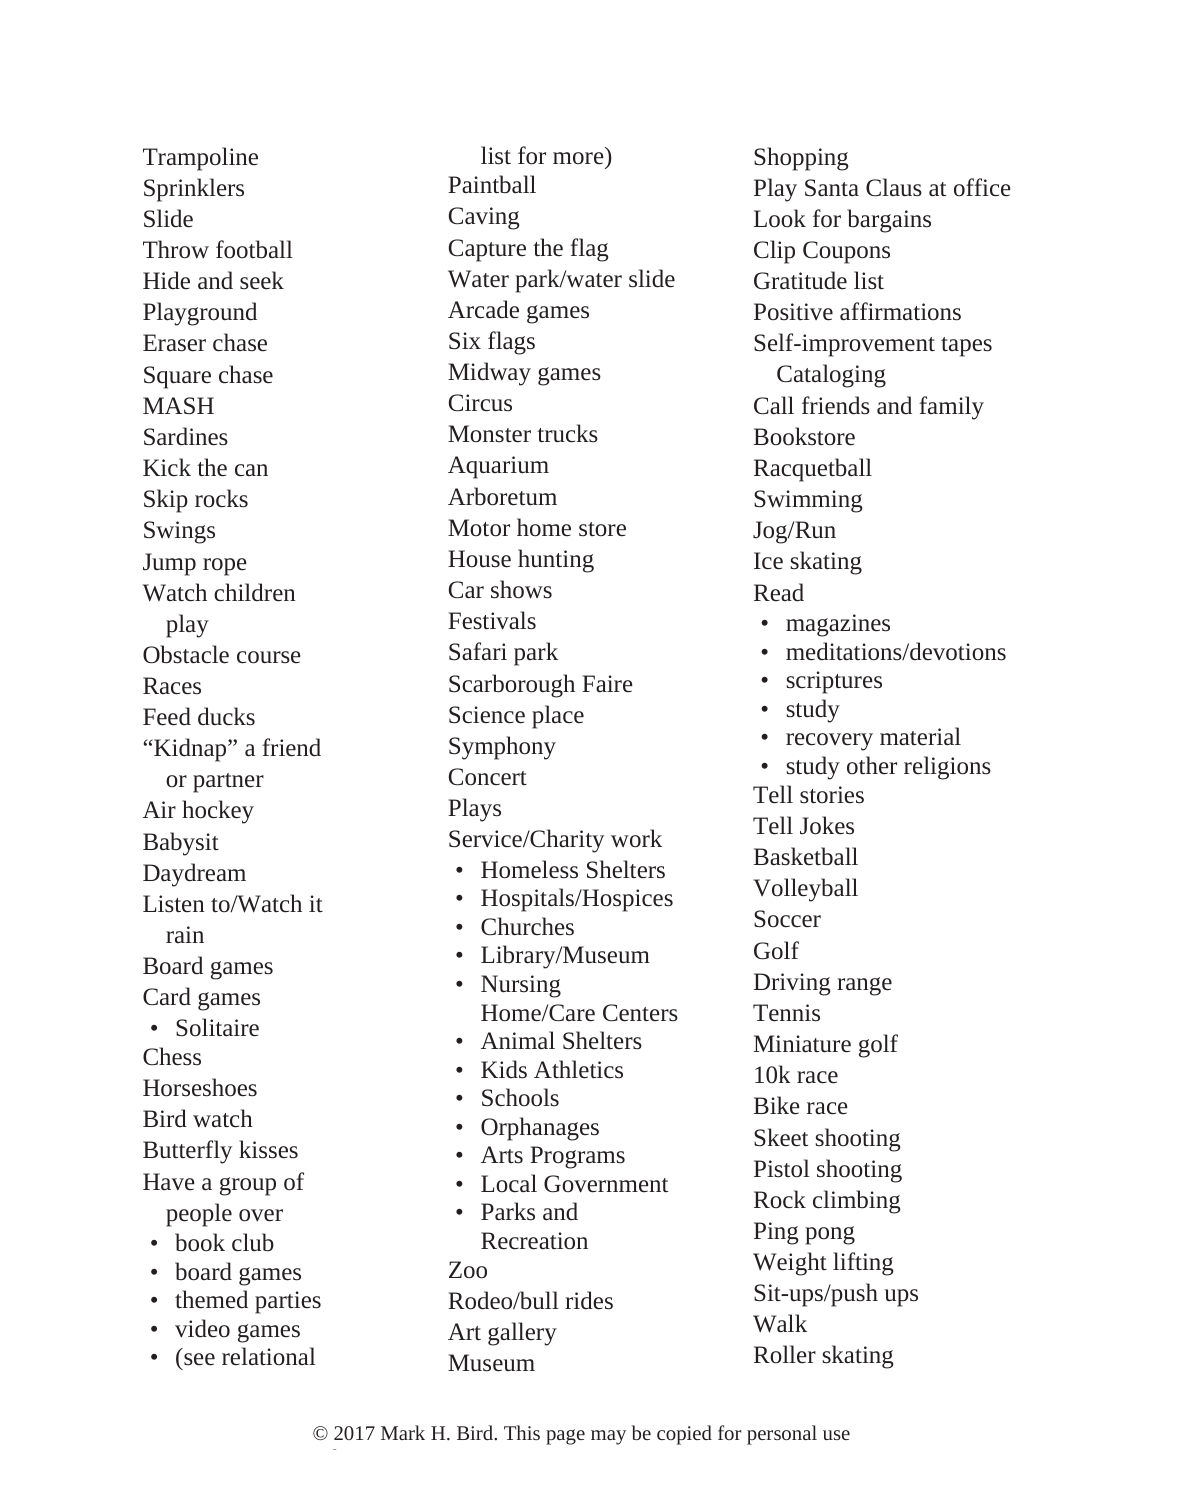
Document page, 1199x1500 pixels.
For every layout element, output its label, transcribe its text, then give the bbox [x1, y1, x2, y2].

list themed parties [149, 1286, 342, 1314]
text Monster trucks [448, 419, 679, 448]
text Skeet shooting [753, 1123, 1032, 1151]
text Play Santa Claus at office [753, 173, 1032, 202]
list video games [149, 1314, 342, 1343]
text Kick the can [142, 453, 339, 482]
text Throw football [142, 235, 339, 264]
text “Kidnap” a friend or partner [142, 733, 339, 793]
list (see relational list for more) [455, 142, 682, 170]
list Arts Programs [455, 1141, 682, 1169]
text 10k race [753, 1060, 1032, 1089]
text Roller skating [753, 1341, 1032, 1369]
list Nursing Home/Care Centers [455, 969, 682, 1027]
list Churches [455, 912, 682, 941]
list magazines [760, 609, 1034, 637]
text Service/Charity work [448, 824, 679, 853]
text Eraser chase [142, 328, 339, 357]
text Clip Coupons [753, 235, 1032, 264]
text Shopping [753, 142, 1032, 170]
text Miniature golf [753, 1029, 1032, 1058]
text Caving [448, 201, 679, 230]
text Playground [142, 297, 339, 326]
text Sardines [142, 422, 339, 451]
text Look for bargains [753, 204, 1032, 233]
text Hide and seek [142, 266, 339, 295]
text Weight lifting [753, 1247, 1032, 1276]
text Feed ducks [142, 702, 339, 731]
text Gratitude list [753, 266, 1032, 295]
text Volleyball [753, 873, 1032, 902]
list meditations/devotions [760, 637, 1034, 666]
list Local Government [455, 1169, 682, 1198]
list study other religions [760, 751, 1034, 780]
text House hunting [448, 544, 679, 573]
text Circus [448, 388, 679, 417]
text Walk [753, 1309, 1032, 1338]
text Arcade games [448, 295, 679, 324]
text Concert [448, 762, 679, 791]
text Bookstore [753, 422, 1032, 451]
text Soccer [753, 904, 1032, 933]
text Safari park [448, 637, 679, 666]
text Driving range [753, 967, 1032, 996]
text Zoo [448, 1255, 679, 1284]
text Air hockey [142, 796, 339, 824]
text Arboretum [448, 482, 679, 511]
text Motor home store [448, 513, 679, 542]
text Aquarium [448, 451, 679, 479]
text Chess [142, 1042, 339, 1071]
text Read [753, 578, 1032, 606]
text Self-improvement tapes Cataloging [753, 328, 1032, 388]
list Orphanages [455, 1112, 682, 1141]
text Ice skating [753, 546, 1032, 575]
text Car shows [448, 575, 679, 604]
text Board games [142, 951, 339, 980]
text Scarborough Faire [448, 669, 679, 697]
text Midway games [448, 357, 679, 386]
text Pistol shooting [753, 1154, 1032, 1182]
list board games [149, 1257, 342, 1286]
text Card games [142, 982, 339, 1011]
text Babysit [142, 827, 339, 855]
text Water park/water slide [448, 264, 679, 292]
text Races [142, 671, 339, 700]
list Animal Shelters [455, 1027, 682, 1055]
text Slide [142, 204, 339, 233]
list book club [149, 1229, 342, 1257]
list Library/Museum [455, 941, 682, 969]
text Golf [753, 936, 1032, 964]
text Horseshoes [142, 1073, 339, 1102]
text Symphony [448, 731, 679, 760]
text Museum [448, 1348, 679, 1377]
text Square chase [142, 360, 339, 388]
text Trampoline [142, 142, 339, 170]
text Capture the flag [448, 233, 679, 261]
text Science place [448, 700, 679, 728]
text Festivals [448, 606, 679, 635]
text Jump rope [142, 547, 339, 575]
text Butterfly kisses [142, 1135, 339, 1164]
list recovery material [760, 723, 1034, 751]
text Art gallery [448, 1317, 679, 1346]
text MASH [142, 391, 339, 419]
list Kids Athletics [455, 1055, 682, 1084]
text Swings [142, 515, 339, 544]
text Daydream [142, 858, 339, 887]
text Six flags [448, 326, 679, 355]
text Basketball [753, 842, 1032, 871]
text Tennis [753, 998, 1032, 1027]
text Listen to/Watch it rain [142, 889, 339, 949]
text Sprinklers [142, 173, 339, 202]
list Schools [455, 1084, 682, 1112]
list scriptures [760, 666, 1034, 694]
list study [760, 694, 1034, 723]
text Rodeo/bull rides [448, 1286, 679, 1315]
text Obstacle course [142, 640, 339, 669]
list Homeless Shelters [455, 855, 682, 884]
text Paintball [448, 170, 679, 199]
text Sit-ups/push ups [753, 1278, 1032, 1307]
text Jog/Run [753, 515, 1032, 544]
text Tell stories [753, 780, 1032, 809]
text Swimming [753, 484, 1032, 513]
list Solitaire [149, 1013, 342, 1042]
text Positive affirmations [753, 297, 1032, 326]
text Tell Jokes [753, 811, 1032, 840]
text Plays [448, 793, 679, 822]
list (see relational list for more) [149, 1343, 342, 1371]
text Call friends and family [753, 391, 1032, 419]
text Watch children play [142, 578, 339, 637]
text Bird watch [142, 1104, 339, 1133]
text Bike race [753, 1091, 1032, 1120]
list Hospitals/Hospices [455, 884, 682, 912]
text Racquetball [753, 453, 1032, 482]
list Parks and Recreation [455, 1198, 682, 1255]
text Have a group of people over [142, 1167, 339, 1226]
text Ping pong [753, 1216, 1032, 1245]
text Skip rocks [142, 484, 339, 513]
text Rock climbing [753, 1185, 1032, 1214]
